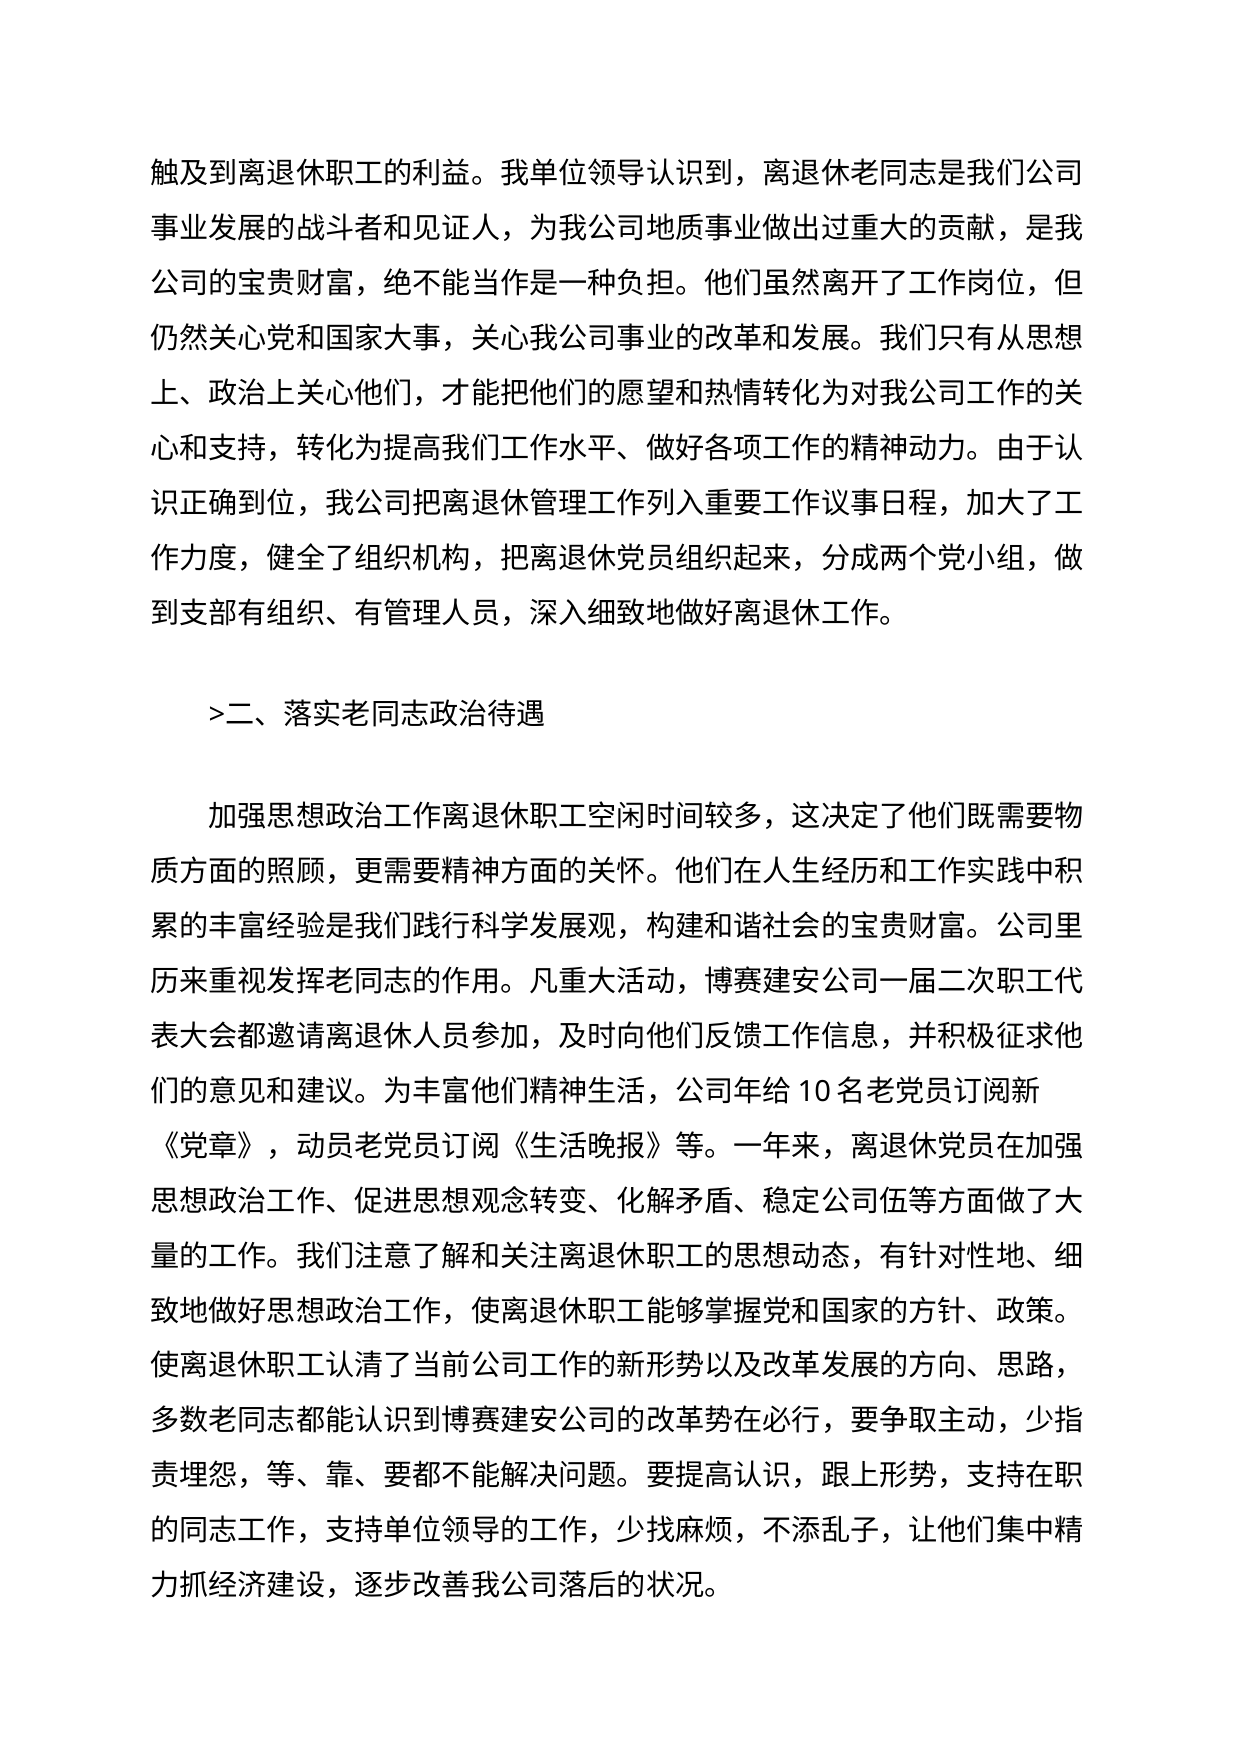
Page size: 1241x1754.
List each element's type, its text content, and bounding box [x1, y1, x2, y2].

text >二、落实老同志政治待遇 [150, 691, 1090, 733]
text 加强思想政治工作离退休职工空闲时间较多，这决定了他们既需要物质方面的照顾，更需要精神方面的关怀。他们在人生经历和工作实践中积累的丰富经验是我们践行科学发展观，构建和谐社会的宝贵财富。公司里历来重视发挥老同志的作用。凡重大活动，博赛建安公司一届二次职工代表大会都邀请离退休人员参加，及时向他们反馈工作信息，并积极征求他们的意见和建议。为丰富他们精神生活，公司年给10名老党员订阅新《党章》，动员老党员订阅《生活晚报》等。一年来，离退休党员在加强思想政治工作、促进思想观念转变、化解矛盾、稳定公司伍等方面做了大量的工作。我们注意了解和关注离退休职工的思想动态，有针对性地、细致地做好思想政治工作，使离退休职工能够掌握党和国家的方针、政策。使离退休职工认清了当前公司工作的新形势以及改革发展的方向、思路，多数老同志都能认识到博赛建安公司的改革势在必行，要争取主动，少指责埋怨，等、靠、要都不能解决问题。要提高认识，跟上形势，支持在职的同志工作，支持单位领导的工作，少找麻烦，不添乱子，让他们集中精力抓经济建设，逐步改善我公司落后的状况。 [150, 793, 1090, 1604]
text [150, 150, 1090, 631]
